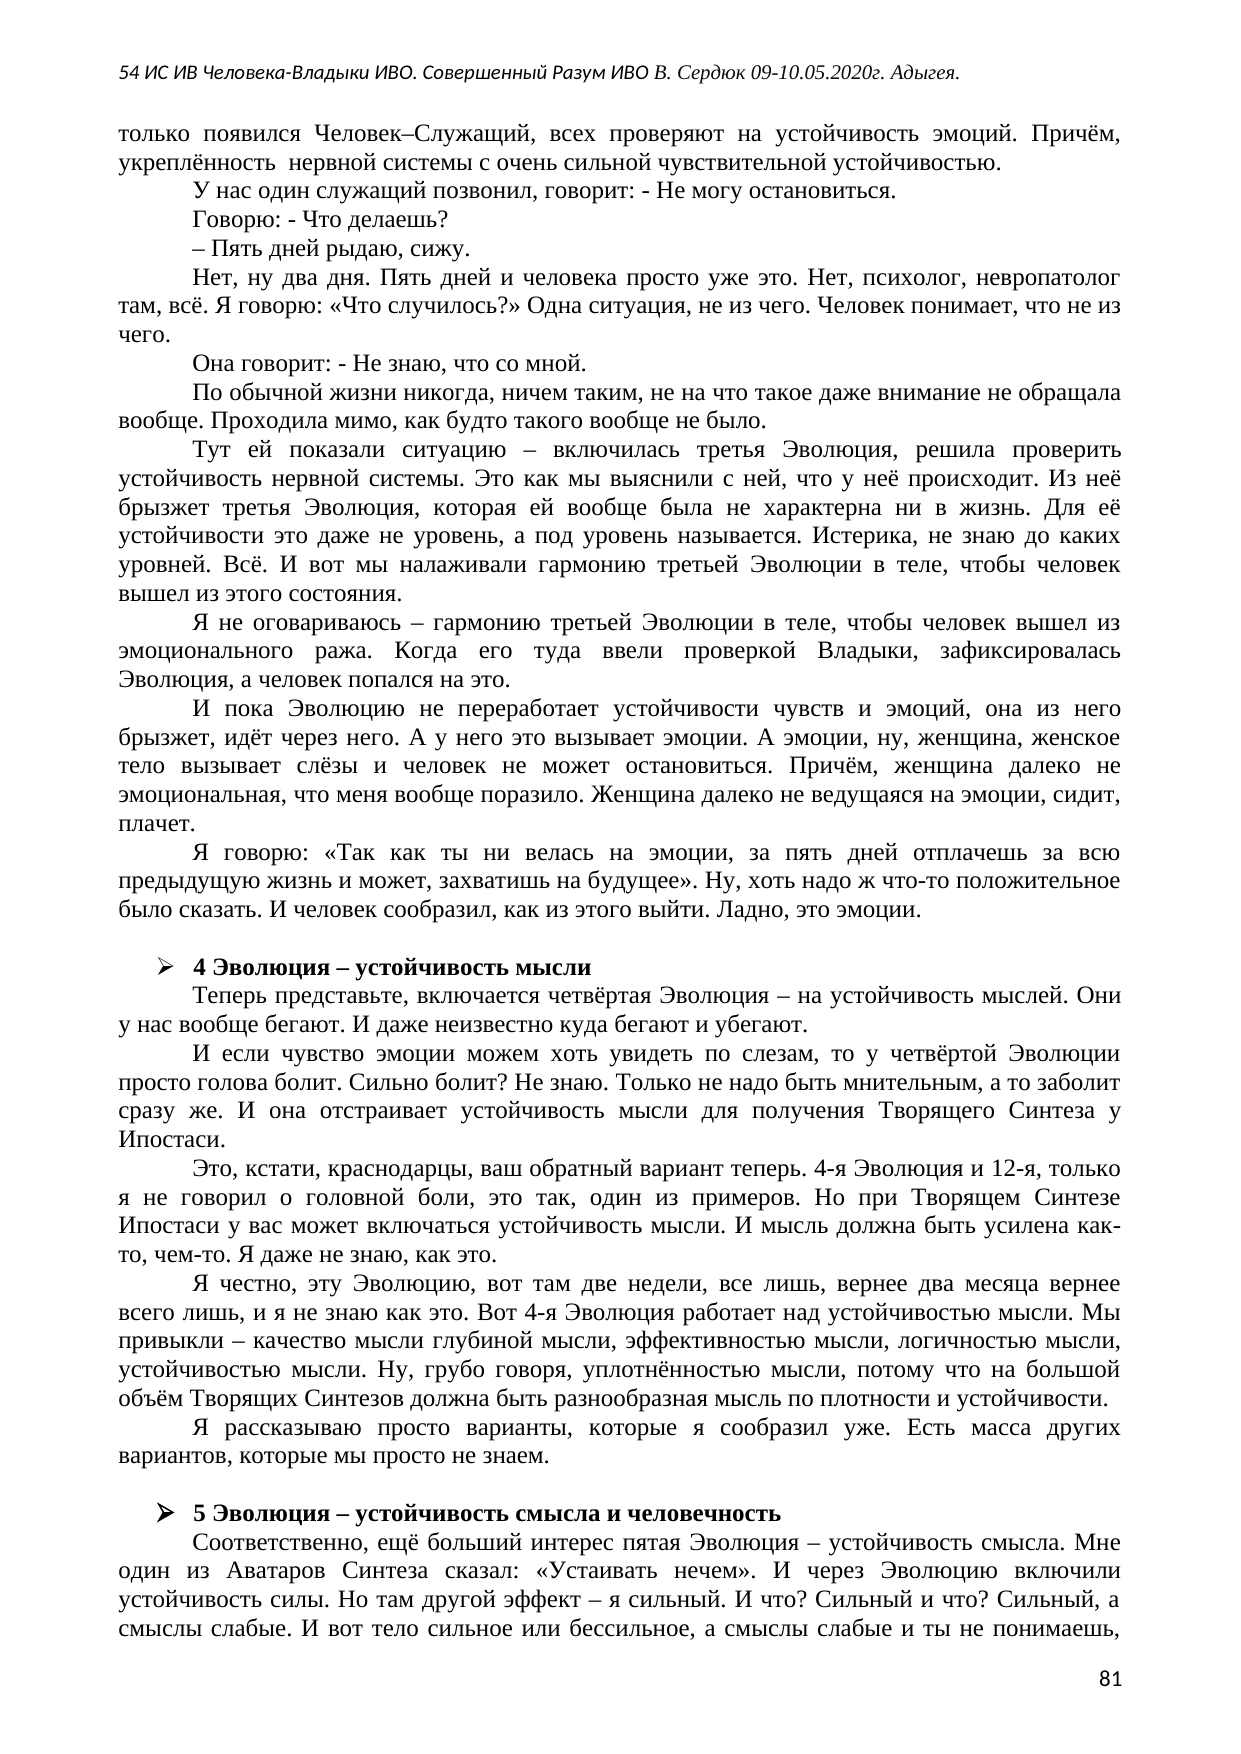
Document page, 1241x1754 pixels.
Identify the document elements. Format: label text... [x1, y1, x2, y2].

text Она говорит: - Не знаю, что со мной. [118, 348, 1122, 377]
text По обычной жизни никогда, ничем таким, не на что такое даже внимание не обращала вообще. Проходила мимо, как будто такого вообще не было. [118, 377, 1122, 434]
text Я не оговариваюсь – гармонию третьей Эволюции в теле, чтобы человек вышел из эмоционального ража. Когда его туда ввели проверкой Владыки, зафиксировалась Эволюция, а человек попался на это. [118, 607, 1122, 693]
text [118, 1527, 1122, 1642]
text И пока Эволюцию не переработает устойчивости чувств и эмоций, она из него брызжет, идёт через него. А у него это вызывает эмоции. А эмоции, ну, женщина, женское тело вызывает слёзы и человек не может остановиться. Причём, женщина далеко не эмоциональная, что меня вообще поразило. Женщина далеко не ведущаяся на эмоции, сидит, плачет. [118, 693, 1122, 837]
text – Пять дней рыдаю, сижу. [118, 233, 1122, 262]
list 5 Эволюция – устойчивость смысла и человечность [156, 1498, 1122, 1527]
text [118, 118, 1122, 176]
text У нас один служащий позвонил, говорит: - Не могу остановиться. [118, 176, 1122, 204]
text Я честно, эту Эволюцию, вот там две недели, все лишь, вернее два месяца вернее всего лишь, и я не знаю как это. Вот 4-я Эволюция работает над устойчивостью мысли. Мы привыкли – качество мысли глубиной мысли, эффективностью мысли, логичностью мысли, устойчивостью мысли. Ну, грубо говоря, уплотнённостью мысли, потому что на большой объём Творящих Синтезов должна быть разнообразная мысль по плотности и устойчивости. [118, 1268, 1122, 1412]
text Я говорю: «Так как ты ни велась на эмоции, за пять дней отплачешь за всю предыдущую жизнь и может, захватишь на будущее». Ну, хоть надо ж что-то положительное было сказать. И человек сообразил, как из этого выйти. Ладно, это эмоции. [118, 837, 1122, 923]
text Говорю: - Что делаешь? [118, 204, 1122, 233]
text Теперь представьте, включается четвёртая Эволюция – на устойчивость мыслей. Они у нас вообще бегают. И даже неизвестно куда бегают и убегают. [118, 981, 1122, 1038]
list 4 Эволюция – устойчивость мысли [156, 952, 1122, 981]
text Тут ей показали ситуацию – включилась третья Эволюция, решила проверить устойчивость нервной системы. Это как мы выяснили с ней, что у неё происходит. Из неё брызжет третья Эволюция, которая ей вообще была не характерна ни в жизнь. Для её устойчивости это даже не уровень, а под уровень называется. Истерика, не знаю до каких уровней. Всё. И вот мы налаживали гармонию третьей Эволюции в теле, чтобы человек вышел из этого состояния. [118, 434, 1122, 607]
text Я рассказываю просто варианты, которые я сообразил уже. Есть масса других вариантов, которые мы просто не знаем. [118, 1412, 1122, 1469]
text Это, кстати, краснодарцы, ваш обратный вариант теперь. 4-я Эволюция и 12-я, только я не говорил о головной боли, это так, один из примеров. Но при Творящем Синтезе Ипостаси у вас может включаться устойчивость мысли. И мысль должна быть усилена как-то, чем-то. Я даже не знаю, как это. [118, 1153, 1122, 1268]
text И если чувство эмоции можем хоть увидеть по слезам, то у четвёртой Эволюции просто голова болит. Сильно болит? Не знаю. Только не надо быть мнительным, а то заболит сразу же. И она отстраивает устойчивость мысли для получения Творящего Синтеза у Ипостаси. [118, 1038, 1122, 1153]
text Нет, ну два дня. Пять дней и человека просто уже это. Нет, психолог, невропатолог там, всё. Я говорю: «Что случилось?» Одна ситуация, не из чего. Человек понимает, что не из чего. [118, 262, 1122, 348]
